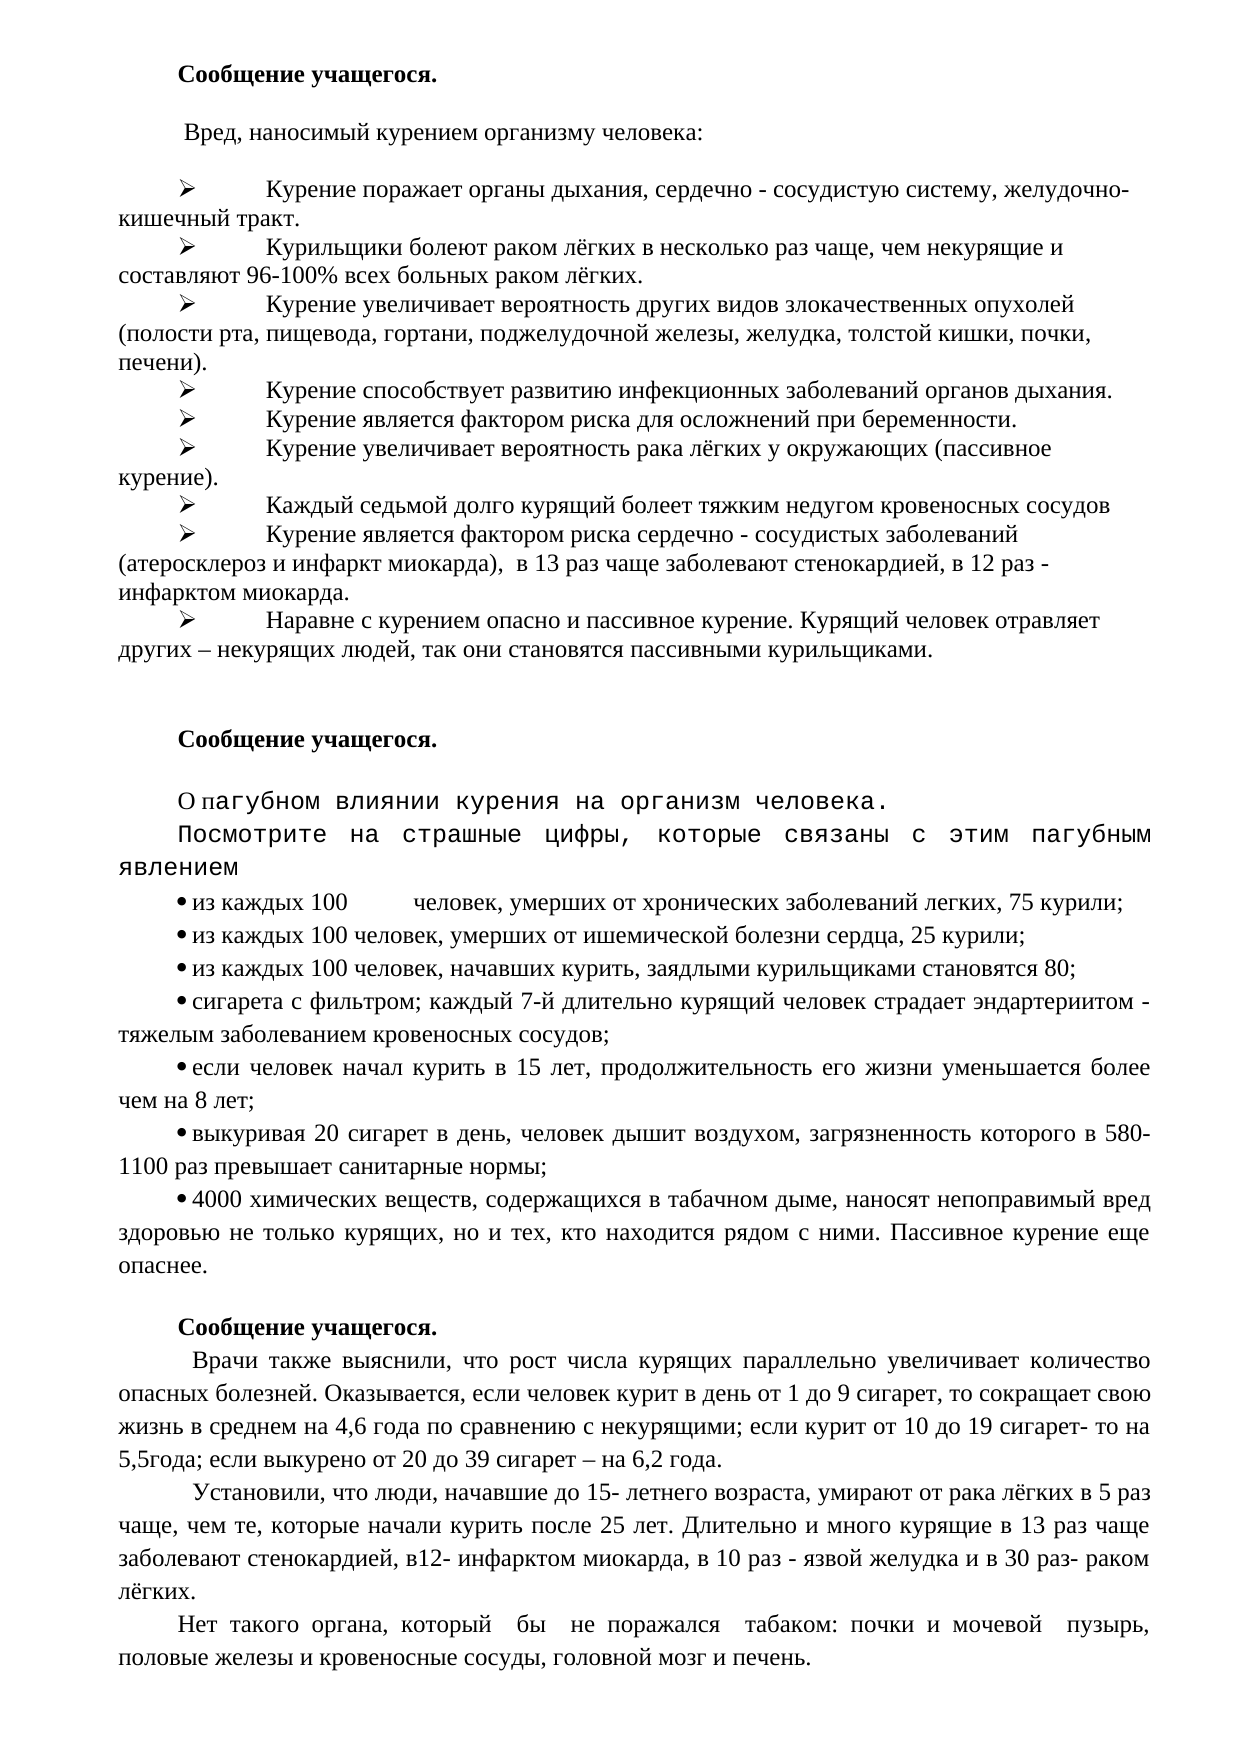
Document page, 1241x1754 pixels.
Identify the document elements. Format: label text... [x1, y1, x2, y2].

list сигарета с фильтром; каждый 7-й длительно курящий человек страдает эндартериитом - тяжелым заболеванием кровеносных сосудов; [118, 986, 1152, 1048]
list из каждых 100 человек, умерших от ишемической болезни сердца, 25 курили; [118, 920, 1152, 948]
text Нет такого органа, который бы не поражался табаком: почки и мочевой пузырь, половые железы и кровеносные сосуды, головной мозг и печень. [118, 1609, 1152, 1671]
list 4000 химических веществ, содержащихся в табачном дыме, наносят непоправимый вред здоровью не только курящих, но и тех, кто находится рядом с ними. Пассивное курение еще опаснее. [118, 1184, 1152, 1279]
text Сообщение учащегося. [118, 724, 1152, 753]
list Каждый седьмой долго курящий болеет тяжким недугом кровеносных сосудов [118, 490, 1152, 519]
text Врачи также выяснили, что рост числа курящих параллельно увеличивает количество опасных болезней. Оказывается, если человек курит в день от 1 до 9 сигарет, то сокращает свою жизнь в среднем на 4,6 года по сравнению с некурящими; если курит от 10 до 19 сигарет- то на 5,5года; если выкурено от 20 до 39 сигарет – на 6,2 года. [118, 1345, 1152, 1473]
list Курение поражает органы дыхания, сердечно - сосудистую систему, желудочно-кишечный тракт. [118, 174, 1152, 232]
text О пагубном влиянии курения на организм человека. [118, 786, 1152, 817]
list Наравне с курением опасно и пассивное курение. Курящий человек отравляет других – некурящих людей, так они становятся пассивными курильщиками. [118, 605, 1152, 663]
text Посмотрите на страшные цифры, которые связаны с этим пагубным явлением [118, 822, 1152, 883]
list Курение увеличивает вероятность рака лёгких у окружающих (пассивное курение). [118, 433, 1152, 490]
list Курение способствует развитию инфекционных заболеваний органов дыхания. [118, 375, 1152, 404]
list Курение является фактором риска сердечно - сосудистых заболеваний (атеросклероз и инфаркт миокарда), в 13 раз чаще заболевают стенокардией, в 12 раз - инфарктом миокарда. [118, 519, 1152, 605]
list Курильщики болеют раком лёгких в несколько раз чаще, чем некурящие и составляют 96-100% всех больных раком лёгких. [118, 232, 1152, 289]
list из каждых 100 человек, умерших от хронических заболеваний легких, 75 курили; [118, 887, 1152, 916]
text Вред, наносимый курением организму человека: [118, 117, 1152, 145]
list если человек начал курить в 15 лет, продолжительность его жизни уменьшается более чем на 8 лет; [118, 1052, 1152, 1114]
list из каждых 100 человек, начавших курить, заядлыми курильщиками становятся 80; [118, 953, 1152, 982]
text Установили, что люди, начавшие до 15- летнего возраста, умирают от рака лёгких в 5 раз чаще, чем те, которые начали курить после 25 лет. Длительно и много курящие в 13 раз чаще заболевают стенокардией, в12- инфарктом миокарда, в 10 раз - язвой желудка и в 30 раз- раком лёгких. [118, 1477, 1152, 1605]
list Курение увеличивает вероятность других видов злокачественных опухолей (полости рта, пищевода, гортани, поджелудочной железы, желудка, толстой кишки, почки, печени). [118, 289, 1152, 375]
list выкуривая 20 сигарет в день, человек дышит воздухом, загрязненность которого в 580-1100 раз превышает санитарные нормы; [118, 1118, 1152, 1180]
text Сообщение учащегося. [118, 1312, 1152, 1341]
text Сообщение учащегося. [118, 59, 1152, 88]
list Курение является фактором риска для осложнений при беременности. [118, 404, 1152, 433]
